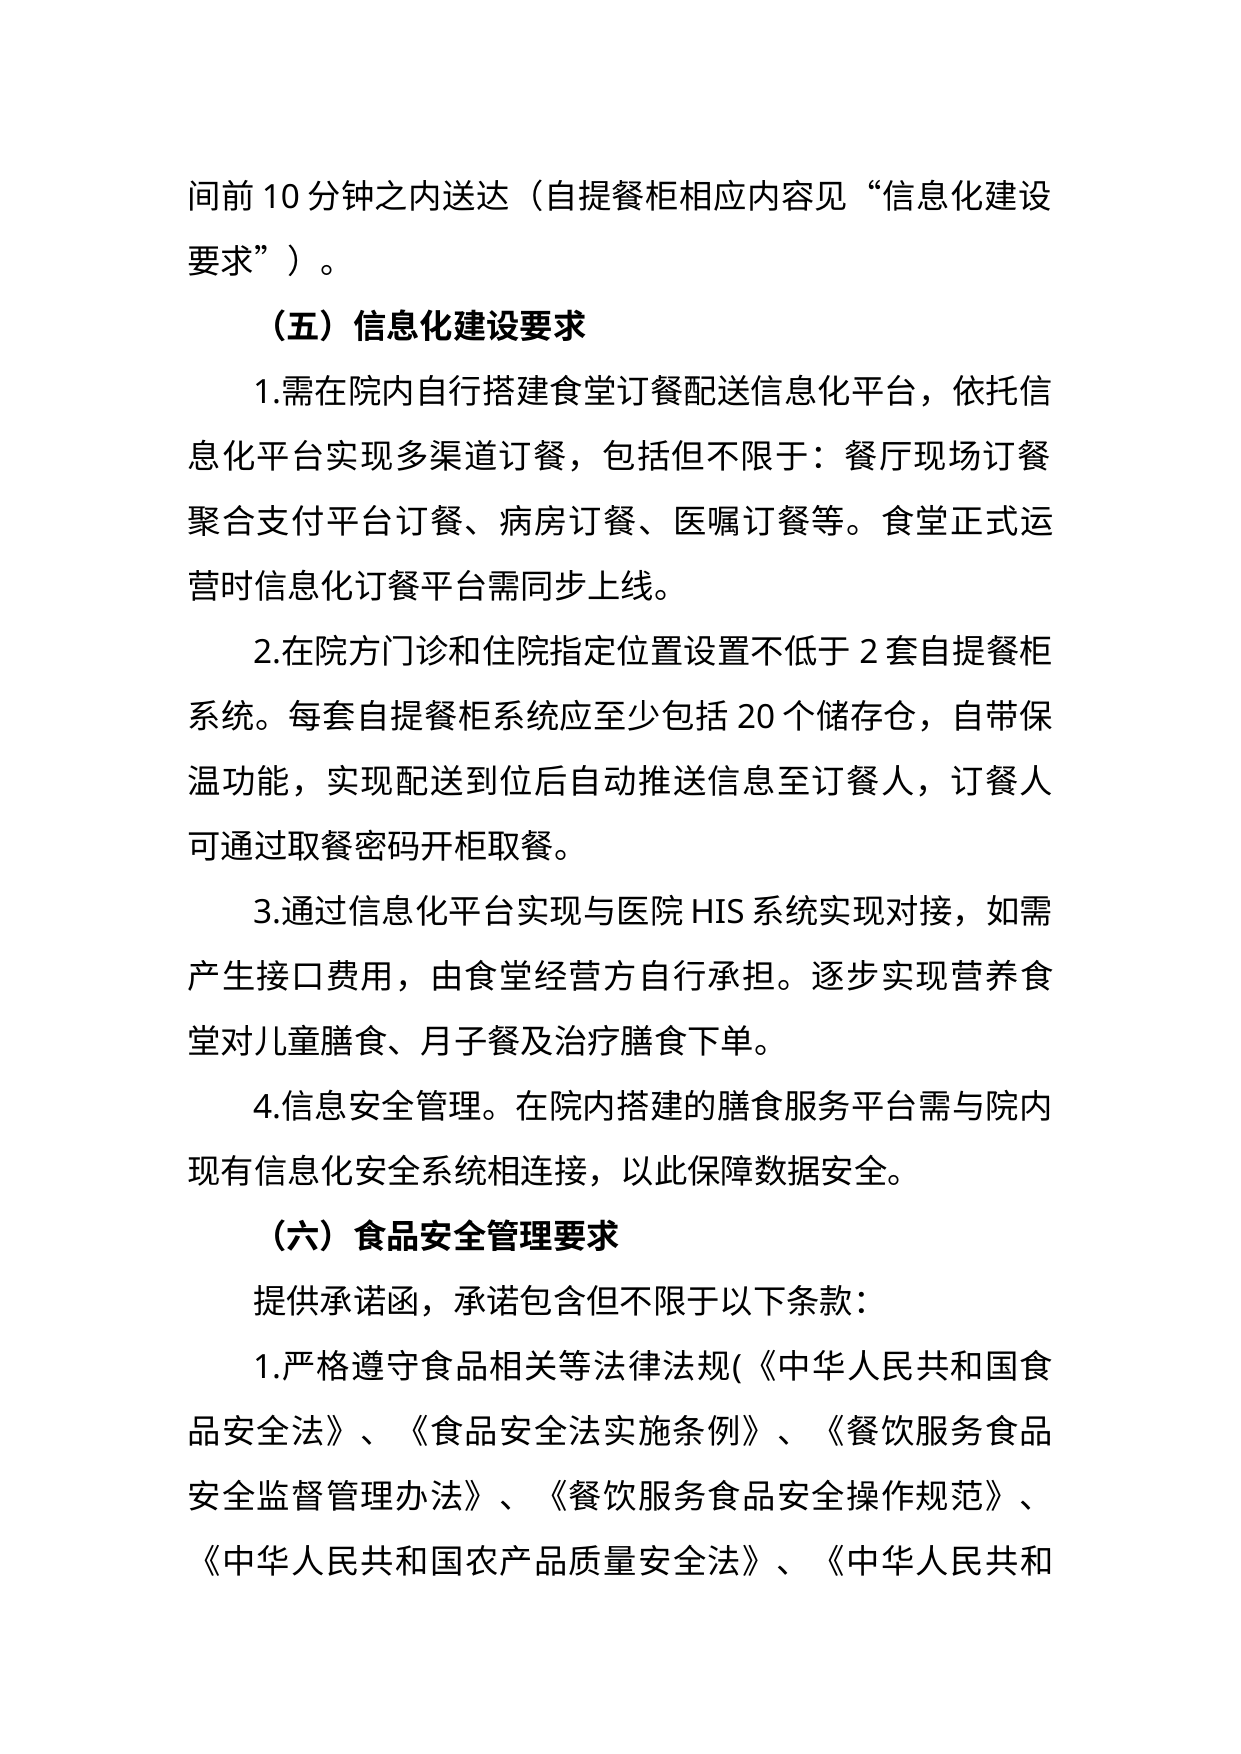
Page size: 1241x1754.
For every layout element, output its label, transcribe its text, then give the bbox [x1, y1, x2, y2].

text 3.通过信息化平台实现与医院HIS系统实现对接，如需产生接口费用，由食堂经营方自行承担。逐步实现营养食堂对儿童膳食、月子餐及治疗膳食下单。 [187, 877, 1053, 1072]
text （六）食品安全管理要求 [187, 1202, 1053, 1267]
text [187, 1332, 1053, 1592]
text （五）信息化建设要求 [187, 292, 1053, 357]
text 1.需在院内自行搭建食堂订餐配送信息化平台，依托信息化平台实现多渠道订餐，包括但不限于：餐厅现场订餐、聚合支付平台订餐、病房订餐、医嘱订餐等。食堂正式运营时信息化订餐平台需同步上线。 [187, 357, 1053, 617]
text 4.信息安全管理。在院内搭建的膳食服务平台需与院内现有信息化安全系统相连接，以此保障数据安全。 [187, 1072, 1053, 1202]
text 提供承诺函，承诺包含但不限于以下条款： [187, 1267, 1053, 1332]
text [187, 162, 1053, 292]
text 2.在院方门诊和住院指定位置设置不低于2套自提餐柜系统。每套自提餐柜系统应至少包括20个储存仓，自带保温功能，实现配送到位后自动推送信息至订餐人，订餐人可通过取餐密码开柜取餐。 [187, 617, 1053, 877]
